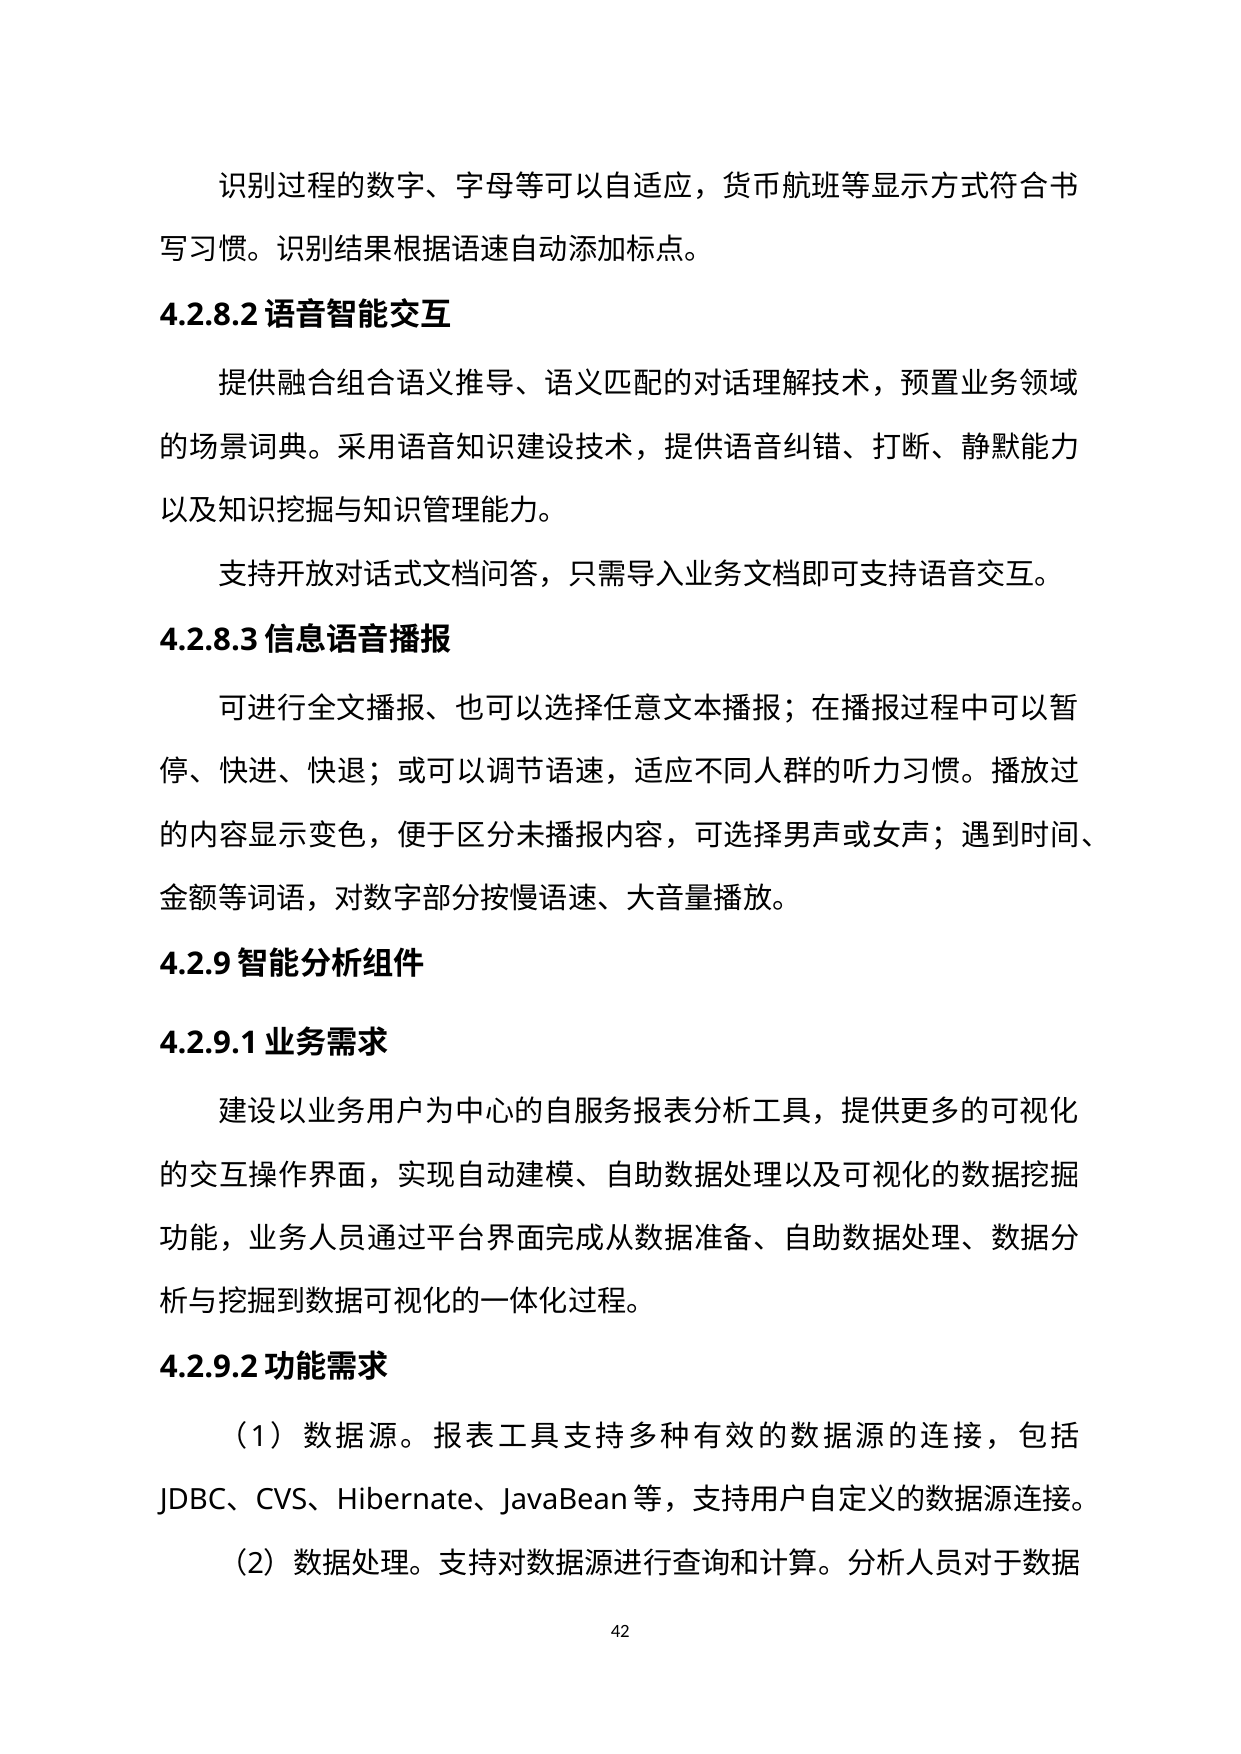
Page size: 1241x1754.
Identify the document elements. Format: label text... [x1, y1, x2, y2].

subtitle 4.2.9.1业务需求 [159, 1017, 1081, 1062]
text 提供融合组合语义推导、语义匹配的对话理解技术，预置业务领域的场景词典。采用语音知识建设技术，提供语音纠错、打断、静默能力以及知识挖掘与知识管理能力。 [159, 360, 1081, 529]
subtitle 4.2.8.2语音智能交互 [159, 289, 1081, 334]
text 建设以业务用户为中心的自服务报表分析工具，提供更多的可视化的交互操作界面，实现自动建模、自助数据处理以及可视化的数据挖掘功能，业务人员通过平台界面完成从数据准备、自助数据处理、数据分析与挖掘到数据可视化的一体化过程。 [159, 1088, 1081, 1320]
subtitle 4.2.8.3信息语音播报 [159, 614, 1081, 659]
subtitle 4.2.9智能分析组件 [159, 938, 1081, 984]
subtitle 4.2.9.2功能需求 [159, 1341, 1081, 1387]
text 可进行全文播报、也可以选择任意文本播报；在播报过程中可以暂停、快进、快退；或可以调节语速，适应不同人群的听力习惯。播放过的内容显示变色，便于区分未播报内容，可选择男声或女声；遇到时间、金额等词语，对数字部分按慢语速、大音量播放。 [159, 684, 1081, 917]
text 支持开放对话式文档问答，只需导入业务文档即可支持语音交互。 [159, 550, 1081, 593]
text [159, 1539, 1081, 1582]
text 识别过程的数字、字母等可以自适应，货币航班等显示方式符合书写习惯。识别结果根据语速自动添加标点。 [159, 162, 1081, 268]
text （1）数据源。报表工具支持多种有效的数据源的连接，包括JDBC、CVS、Hibernate、JavaBean等，支持用户自定义的数据源连接。 [159, 1412, 1081, 1518]
